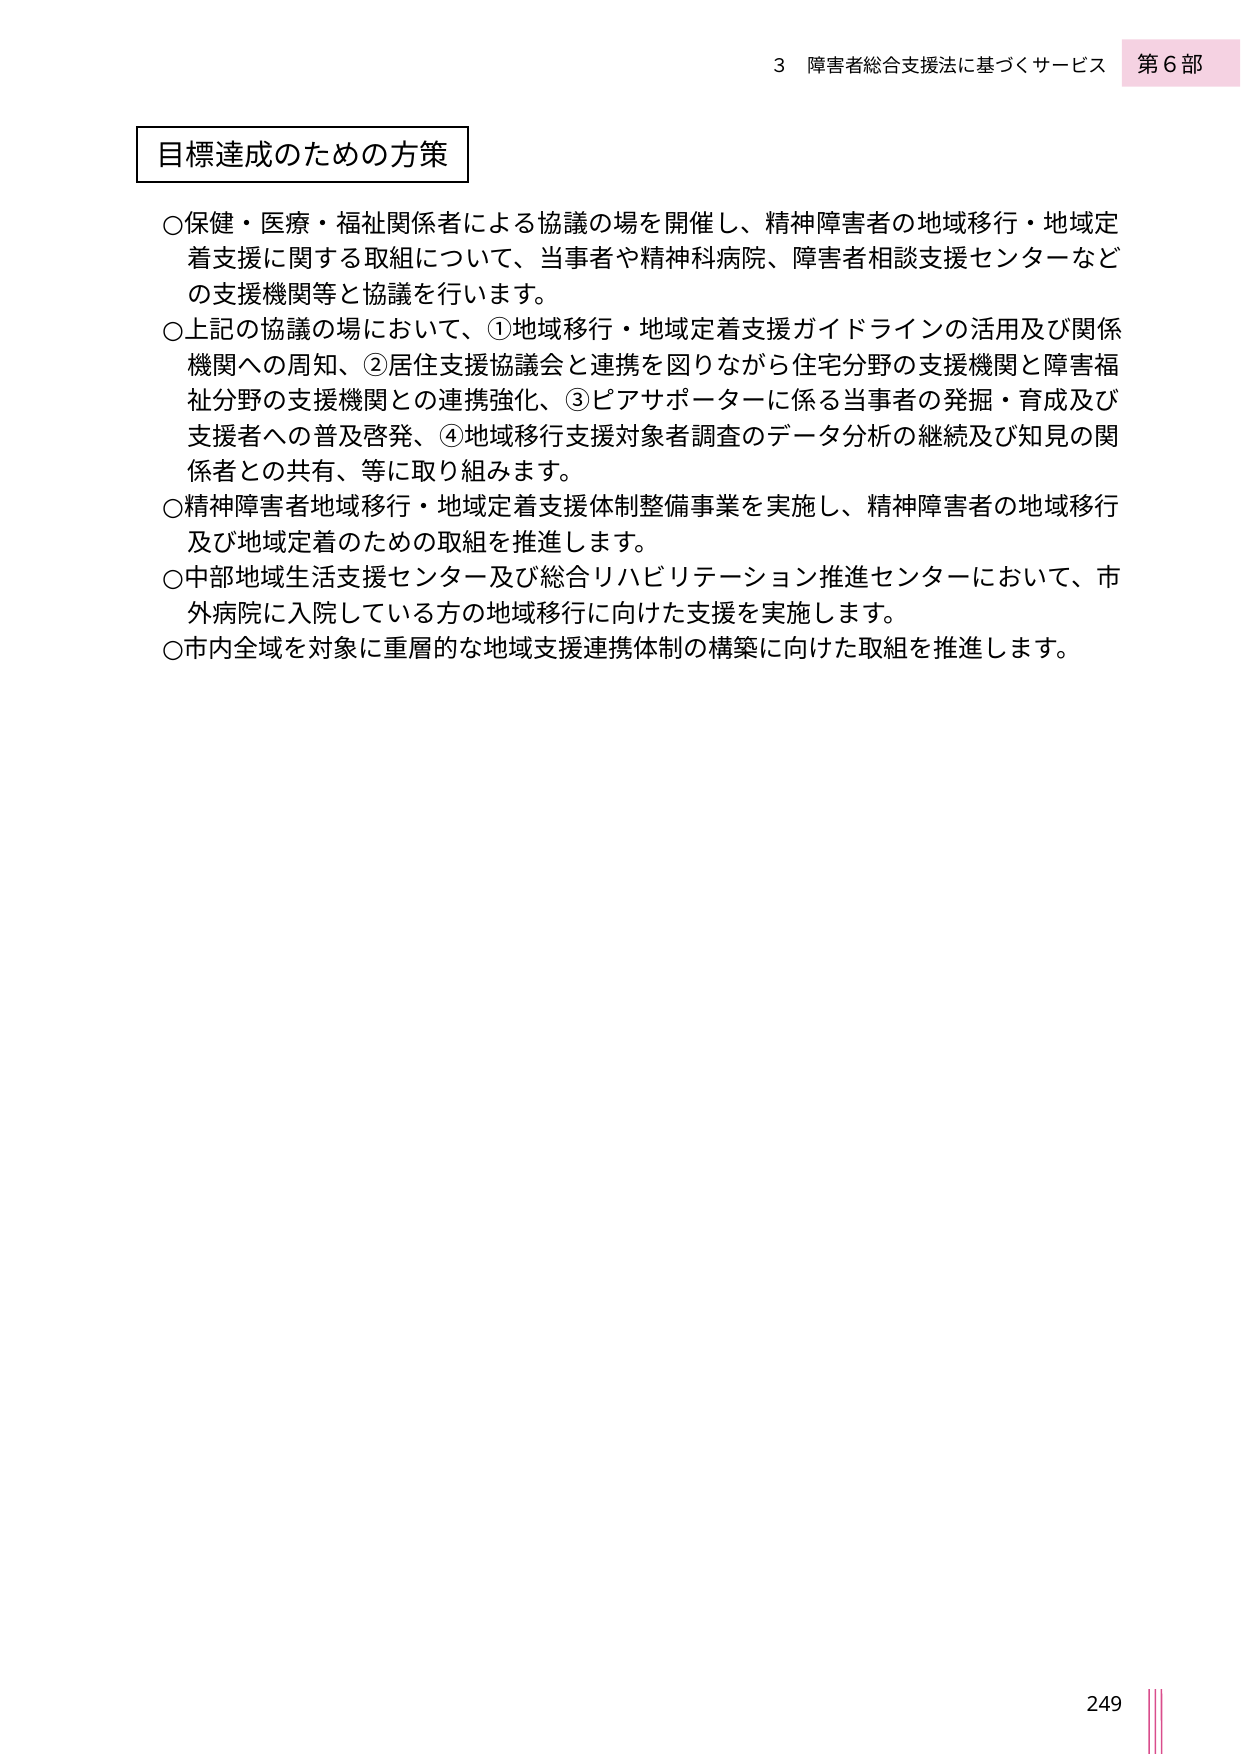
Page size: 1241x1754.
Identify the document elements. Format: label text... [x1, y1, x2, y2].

text ○中部地域生活支援センター及び総合リハビリテーション推進センターにおいて、市外病院に入院している方の地域移行に向けた支援を実施します。 [162, 558, 1122, 629]
text ○精神障害者地域移行・地域定着支援体制整備事業を実施し、精神障害者の地域移行及び地域定着のための取組を推進します。 [162, 487, 1122, 558]
table_header 目標達成のための方策 [138, 128, 467, 181]
text ○上記の協議の場において、①地域移行・地域定着支援ガイドラインの活用及び関係機関への周知、②居住支援協議会と連携を図りながら住宅分野の支援機関と障害福祉分野の支援機関との連携強化、③ピアサポーターに係る当事者の発掘・育成及び支援者への普及啓発、④地域移行支援対象者調査のデータ分析の継続及び知見の関係者との共有、等に取り組みます。 [162, 310, 1122, 487]
text ○保健・医療・福祉関係者による協議の場を開催し、精神障害者の地域移行・地域定着支援に関する取組について、当事者や精神科病院、障害者相談支援センターなどの支援機関等と協議を行います。 [162, 204, 1122, 310]
text ○市内全域を対象に重層的な地域支援連携体制の構築に向けた取組を推進します。 [162, 629, 1122, 664]
